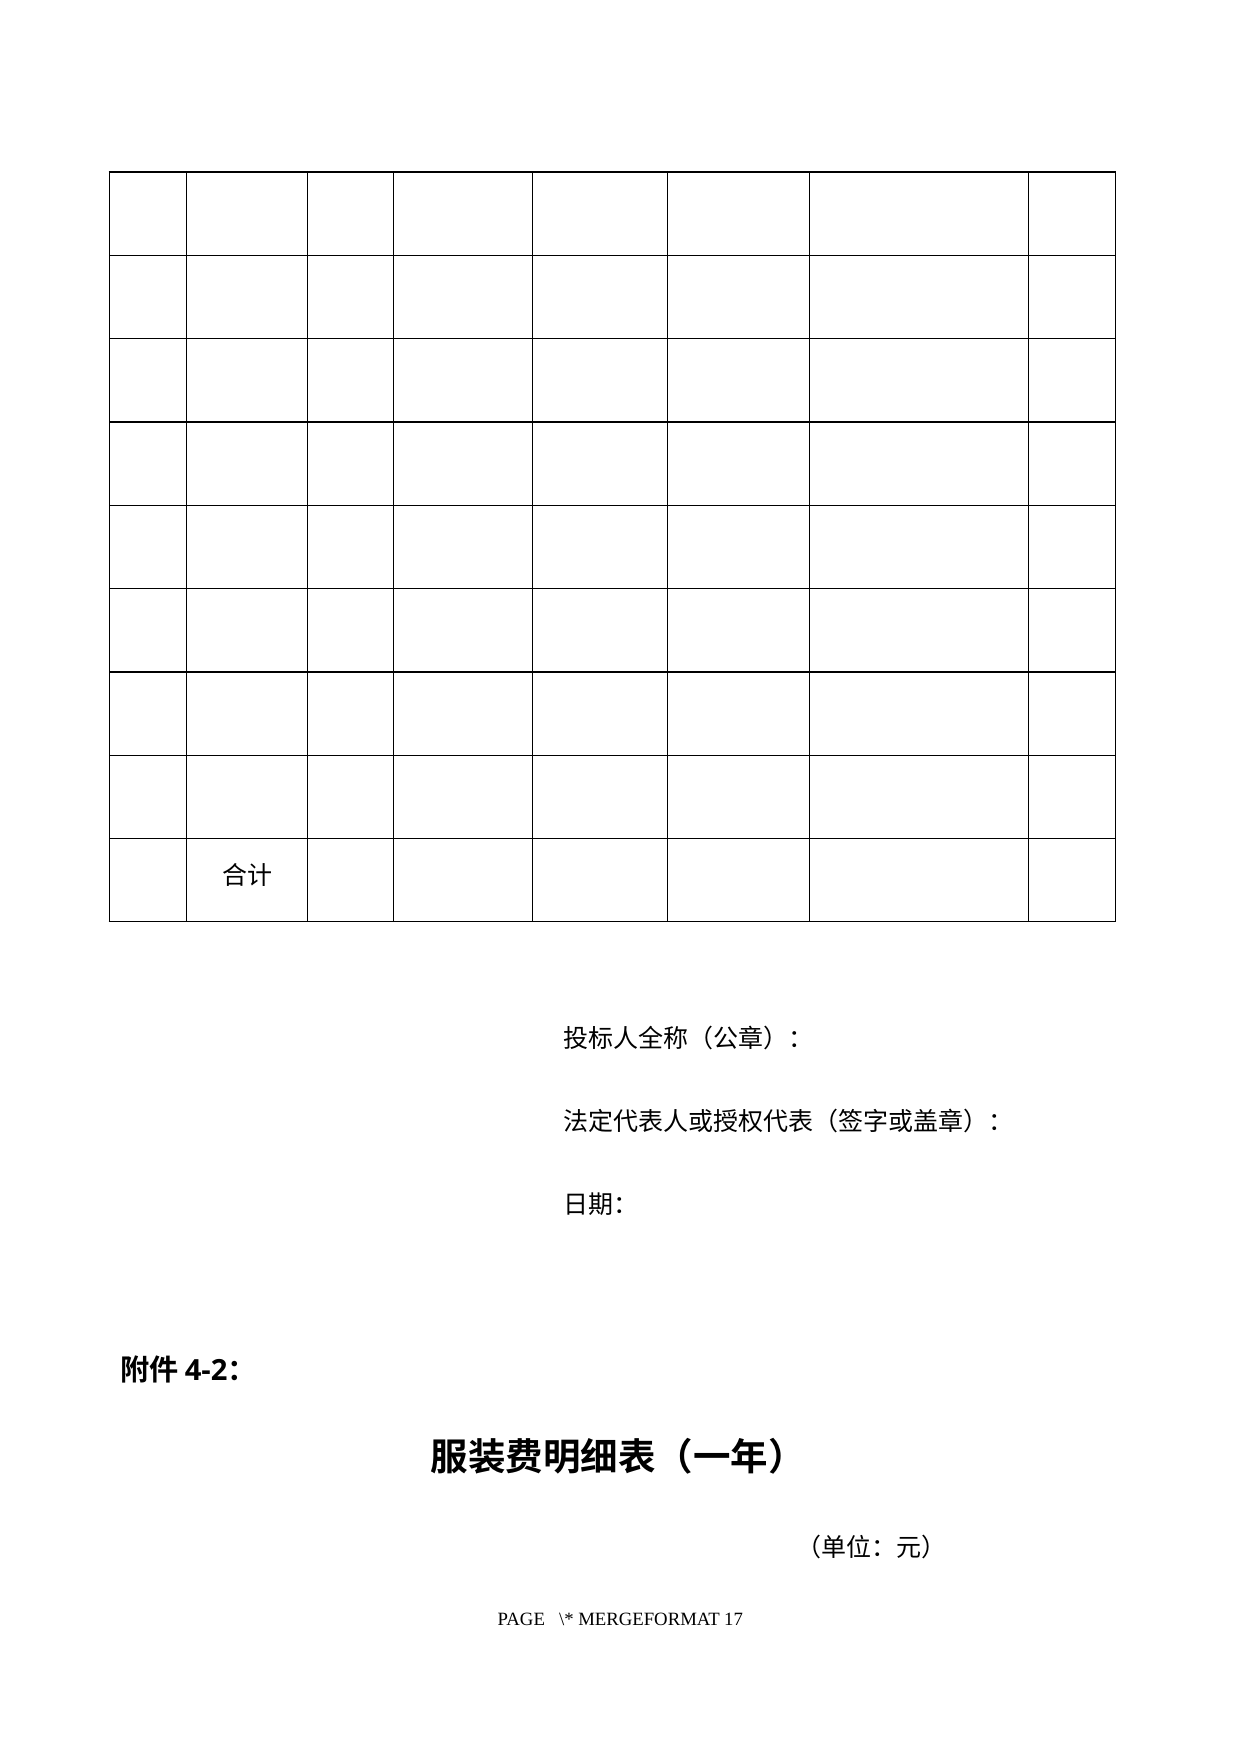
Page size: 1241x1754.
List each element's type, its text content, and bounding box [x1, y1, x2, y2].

table_cell [187, 673, 307, 755]
table_cell [110, 673, 186, 755]
table_cell [394, 589, 532, 671]
text 日期： [120, 1170, 1116, 1235]
table_cell [668, 756, 809, 838]
table_cell [533, 589, 667, 671]
table_cell [810, 589, 1028, 671]
table_cell [810, 506, 1028, 588]
table_cell [308, 756, 393, 838]
text 法定代表人或授权代表（签字或盖章）： [120, 1087, 1117, 1152]
table_cell [187, 339, 307, 421]
table_cell [187, 423, 307, 505]
subtitle 服装费明细表（一年） [120, 1421, 1116, 1486]
table_cell [394, 423, 532, 505]
table_cell [394, 256, 532, 338]
table_cell [533, 423, 667, 505]
table_cell [110, 339, 186, 421]
table_cell [1029, 839, 1115, 921]
table_cell [810, 673, 1028, 755]
table_cell [668, 589, 809, 671]
text 投标人全称（公章）： [120, 1004, 1118, 1069]
table_cell [308, 589, 393, 671]
table_cell [810, 756, 1028, 838]
table_cell [110, 256, 186, 338]
table_cell [668, 423, 809, 505]
table_cell [187, 256, 307, 338]
text 附件4-2： [120, 1335, 1116, 1400]
table_cell [810, 339, 1028, 421]
table_cell [810, 839, 1028, 921]
table_cell [533, 339, 667, 421]
table_cell [110, 423, 186, 505]
table_cell [668, 173, 809, 255]
table_cell [668, 339, 809, 421]
table_cell [308, 506, 393, 588]
table_cell [187, 589, 307, 671]
table_cell [394, 756, 532, 838]
table_cell [187, 173, 307, 255]
table_cell [110, 839, 186, 921]
table_cell [1029, 506, 1115, 588]
table_cell [1029, 173, 1115, 255]
table_cell [110, 506, 186, 588]
table_cell [533, 256, 667, 338]
table_cell [533, 673, 667, 755]
table_cell [110, 589, 186, 671]
table_cell [668, 673, 809, 755]
table_cell [1029, 256, 1115, 338]
table_cell [533, 756, 667, 838]
table_cell [668, 506, 809, 588]
table_cell [668, 839, 809, 921]
table_cell [1029, 756, 1115, 838]
table_cell [394, 506, 532, 588]
table_cell [1029, 339, 1115, 421]
table_cell 合计 [187, 839, 307, 921]
table_cell [110, 173, 186, 255]
table_cell [533, 173, 667, 255]
table_cell [1029, 423, 1115, 505]
table_cell [810, 423, 1028, 505]
table_cell [308, 423, 393, 505]
table_cell [1029, 673, 1115, 755]
table_cell [308, 339, 393, 421]
table_cell [308, 173, 393, 255]
table_cell [394, 339, 532, 421]
table_cell [810, 173, 1028, 255]
text （单位：元） [120, 1513, 1116, 1578]
table_cell [394, 673, 532, 755]
table_cell [668, 256, 809, 338]
table_cell [533, 506, 667, 588]
table_cell [308, 673, 393, 755]
table_cell [110, 756, 186, 838]
table_cell [187, 506, 307, 588]
table_cell [308, 839, 393, 921]
table_cell [533, 839, 667, 921]
table_cell [394, 839, 532, 921]
table_cell [1029, 589, 1115, 671]
table_cell [187, 756, 307, 838]
table_cell [394, 173, 532, 255]
table_cell [810, 256, 1028, 338]
table_cell [308, 256, 393, 338]
